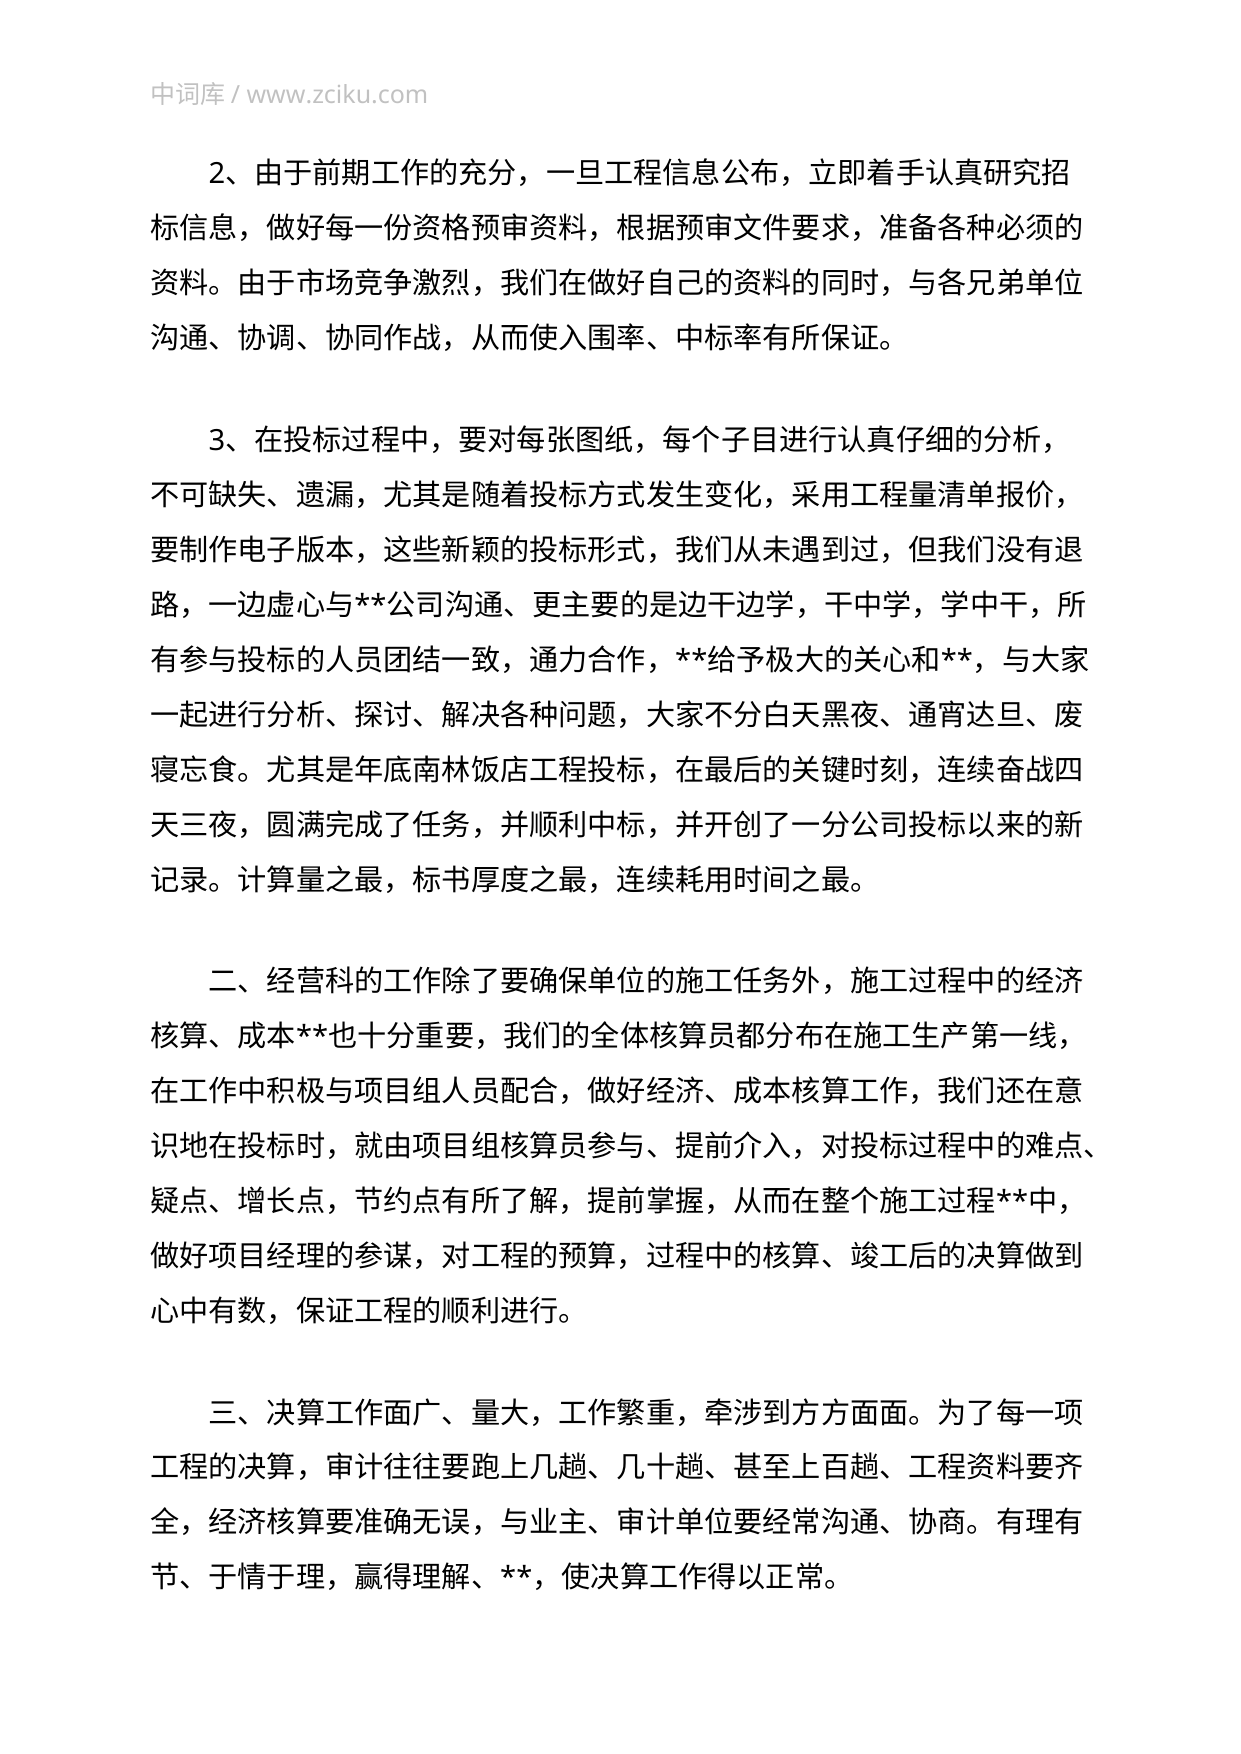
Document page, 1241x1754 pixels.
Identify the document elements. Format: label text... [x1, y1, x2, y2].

text 2、由于前期工作的充分，一旦工程信息公布，立即着手认真研究招标信息，做好每一份资格预审资料，根据预审文件要求，准备各种必须的资料。由于市场竞争激烈，我们在做好自己的资料的同时，与各兄弟单位沟通、协调、协同作战，从而使入围率、中标率有所保证。 [150, 150, 1090, 357]
text 3、在投标过程中，要对每张图纸，每个子目进行认真仔细的分析，不可缺失、遗漏，尤其是随着投标方式发生变化，采用工程量清单报价，要制作电子版本，这些新颖的投标形式，我们从未遇到过，但我们没有退路，一边虚心与**公司沟通、更主要的是边干边学，干中学，学中干，所有参与投标的人员团结一致，通力合作，**给予极大的关心和**，与大家一起进行分析、探讨、解决各种问题，大家不分白天黑夜、通宵达旦、废寝忘食。尤其是年底南林饭店工程投标，在最后的关键时刻，连续奋战四天三夜，圆满完成了任务，并顺利中标，并开创了一分公司投标以来的新记录。计算量之最，标书厚度之最，连续耗用时间之最。 [150, 417, 1090, 898]
text 二、经营科的工作除了要确保单位的施工任务外，施工过程中的经济核算、成本**也十分重要，我们的全体核算员都分布在施工生产第一线，在工作中积极与项目组人员配合，做好经济、成本核算工作，我们还在意识地在投标时，就由项目组核算员参与、提前介入，对投标过程中的难点、疑点、增长点，节约点有所了解，提前掌握，从而在整个施工过程**中，做好项目经理的参谋，对工程的预算，过程中的核算、竣工后的决算做到心中有数，保证工程的顺利进行。 [150, 958, 1090, 1330]
text 三、决算工作面广、量大，工作繁重，牵涉到方方面面。为了每一项工程的决算，审计往往要跑上几趟、几十趟、甚至上百趟、工程资料要齐全，经济核算要准确无误，与业主、审计单位要经常沟通、协商。有理有节、于情于理，赢得理解、**，使决算工作得以正常。 [150, 1389, 1090, 1596]
